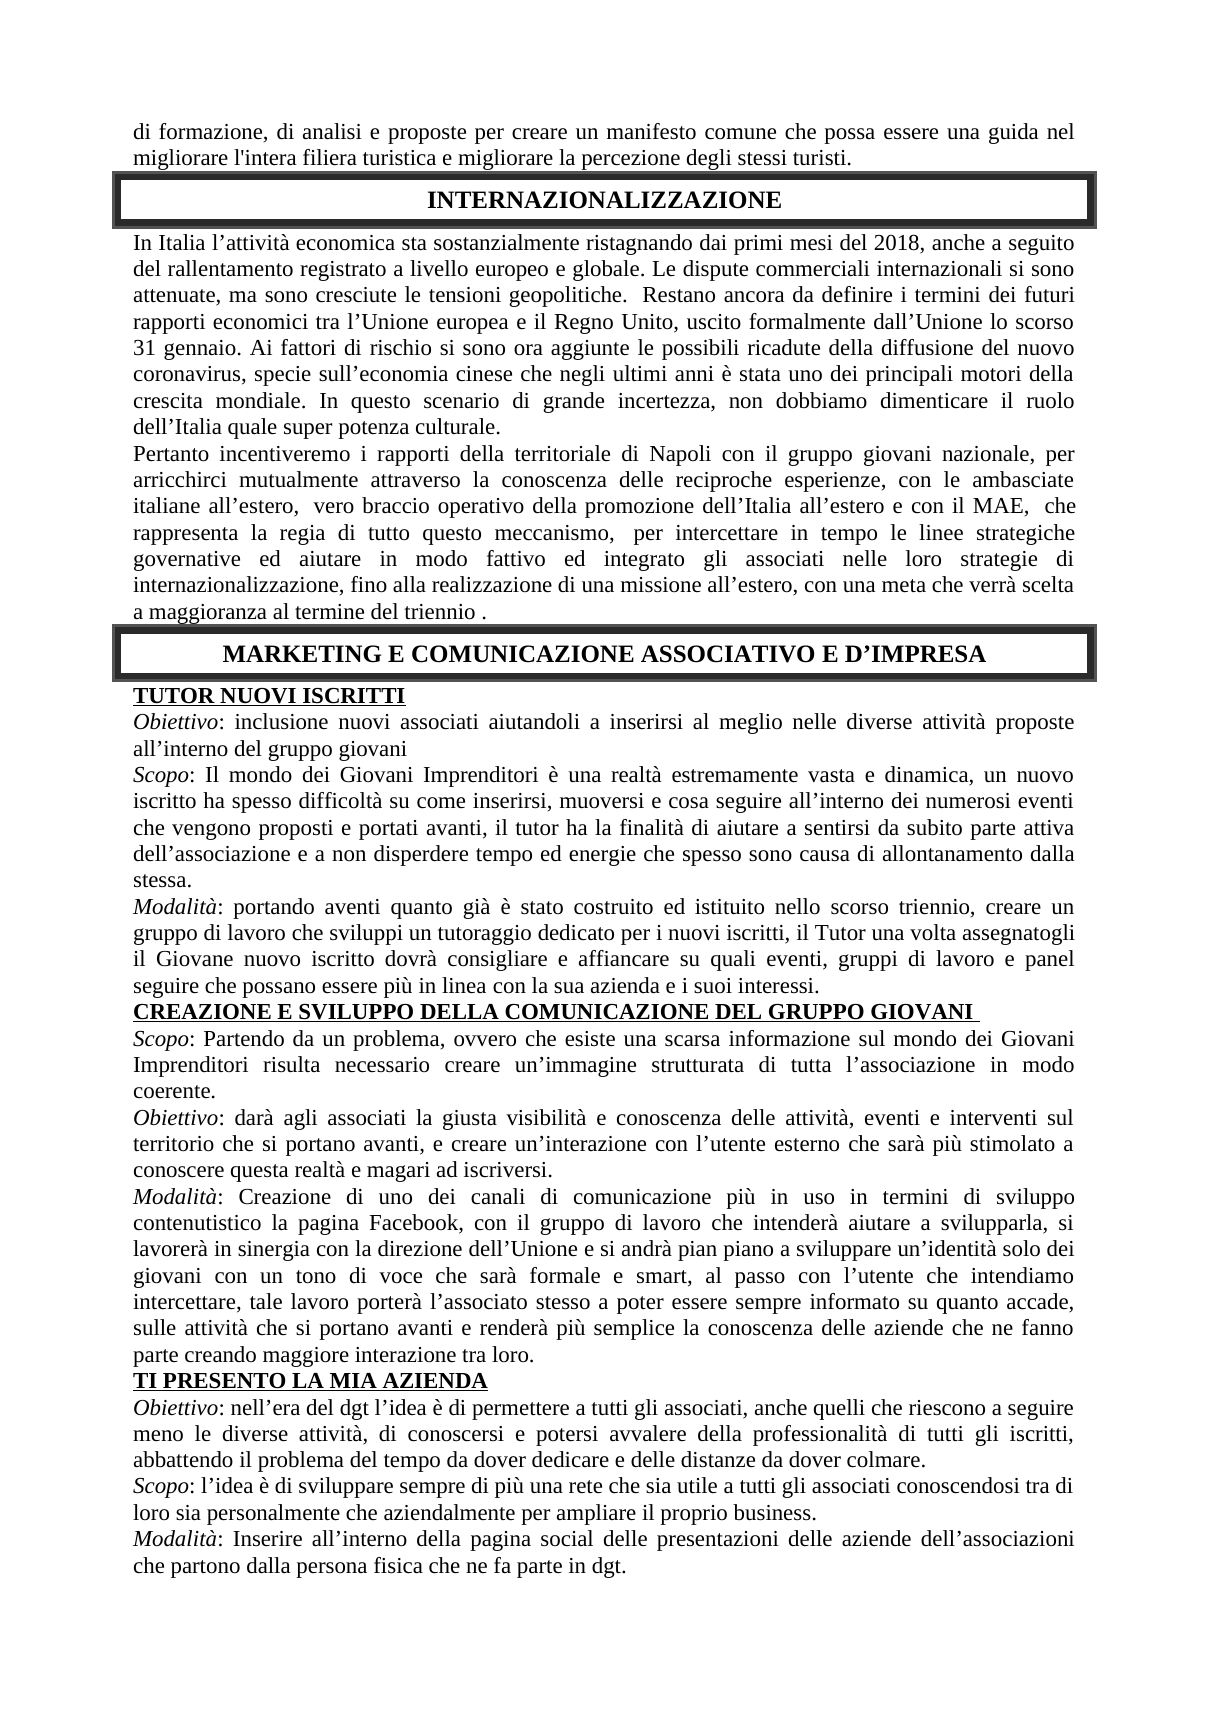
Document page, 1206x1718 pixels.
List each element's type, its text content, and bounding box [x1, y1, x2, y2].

text Scopo: Partendo da un problema, ovvero che esiste una scarsa informazione sul mondo dei Giovani Imprenditori risulta necessario creare un’immagine strutturata di tutta l’associazione in modo coerente. [133, 1024, 1076, 1104]
text Obiettivo: inclusione nuovi associati aiutandoli a inserirsi al meglio nelle diverse attività proposte all’interno del gruppo giovani [133, 708, 1076, 761]
text Scopo: Il mondo dei Giovani Imprenditori è una realtà estremamente vasta e dinamica, un nuovo iscritto ha spesso difficoltà su come inserirsi, muoversi e cosa seguire all’interno dei numerosi eventi che vengono proposti e portati avanti, il tutor ha la finalità di aiutare a sentirsi da subito parte attiva dell’associazione e a non disperdere tempo ed energie che spesso sono causa di allontanamento dalla stessa. [133, 761, 1076, 893]
text Pertanto incentiveremo i rapporti della territoriale di Napoli con il gruppo giovani nazionale, per arricchirci mutualmente attraverso la conoscenza delle reciproche esperienze, con le ambasciate italiane all’estero, vero braccio operativo della promozione dell’Italia all’estero e con il MAE, che rappresenta la regia di tutto questo meccanismo, per intercettare in tempo le linee strategiche governative ed aiutare in modo fattivo ed integrato gli associati nelle loro strategie di internazionalizzazione, fino alla realizzazione di una missione all’estero, con una meta che verrà scelta a maggioranza al termine del triennio . [133, 439, 1076, 624]
text TI PRESENTO LA MIA AZIENDA [133, 1367, 1076, 1393]
text INTERNAZIONALIZZAZIONE [125, 183, 1084, 216]
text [133, 118, 1076, 171]
text Scopo: l’idea è di sviluppare sempre di più una rete che sia utile a tutti gli associati conoscendosi tra di loro sia personalmente che aziendalmente per ampliare il proprio business. [133, 1473, 1076, 1525]
text Modalità: portando aventi quanto già è stato costruito ed istituito nello scorso triennio, creare un gruppo di lavoro che sviluppi un tutoraggio dedicato per i nuovi iscritti, il Tutor una volta assegnatogli il Giovane nuovo iscritto dovrà consigliare e affiancare su quali eventi, gruppi di lavoro e panel seguire che possano essere più in linea con la sua azienda e i suoi interessi. [133, 893, 1076, 998]
text Modalità: Inserire all’interno della pagina social delle presentazioni delle aziende dell’associazioni che partono dalla persona fisica che ne fa parte in dgt. [133, 1525, 1076, 1578]
text MARKETING E COMUNICAZIONE ASSOCIATIVO E D’IMPRESA [125, 637, 1084, 669]
text In Italia l’attività economica sta sostanzialmente ristagnando dai primi mesi del 2018, anche a seguito del rallentamento registrato a livello europeo e globale. Le dispute commerciali internazionali si sono attenuate, ma sono cresciute le tensioni geopolitiche. Restano ancora da definire i termini dei futuri rapporti economici tra l’Unione europea e il Regno Unito, uscito formalmente dall’Unione lo scorso 31 gennaio. Ai fattori di rischio si sono ora aggiunte le possibili ricadute della diffusione del nuovo coronavirus, specie sull’economia cinese che negli ultimi anni è stata uno dei principali motori della crescita mondiale. In questo scenario di grande incertezza, non dobbiamo dimenticare il ruolo dell’Italia quale super potenza culturale. [133, 229, 1076, 439]
text CREAZIONE E SVILUPPO DELLA COMUNICAZIONE DEL GRUPPO GIOVANI [133, 998, 1076, 1024]
text Obiettivo: nell’era del dgt l’idea è di permettere a tutti gli associati, anche quelli che riescono a seguire meno le diverse attività, di conoscersi e potersi avvalere della professionalità di tutti gli iscritti, abbattendo il problema del tempo da dover dedicare e delle distanze da dover colmare. [133, 1393, 1076, 1473]
text Obiettivo: darà agli associati la giusta visibilità e conoscenza delle attività, eventi e interventi sul territorio che si portano avanti, e creare un’interazione con l’utente esterno che sarà più stimolato a conoscere questa realtà e magari ad iscriversi. [133, 1104, 1076, 1183]
text Modalità: Creazione di uno dei canali di comunicazione più in uso in termini di sviluppo contenutistico la pagina Facebook, con il gruppo di lavoro che intenderà aiutare a svilupparla, si lavorerà in sinergia con la direzione dell’Unione e si andrà pian piano a sviluppare un’identità solo dei giovani con un tono di voce che sarà formale e smart, al passo con l’utente che intendiamo intercettare, tale lavoro porterà l’associato stesso a poter essere sempre informato su quanto accade, sulle attività che si portano avanti e renderà più semplice la conoscenza delle aziende che ne fanno parte creando maggiore interazione tra loro. [133, 1183, 1076, 1367]
text TUTOR NUOVI ISCRITTI [133, 682, 1076, 708]
